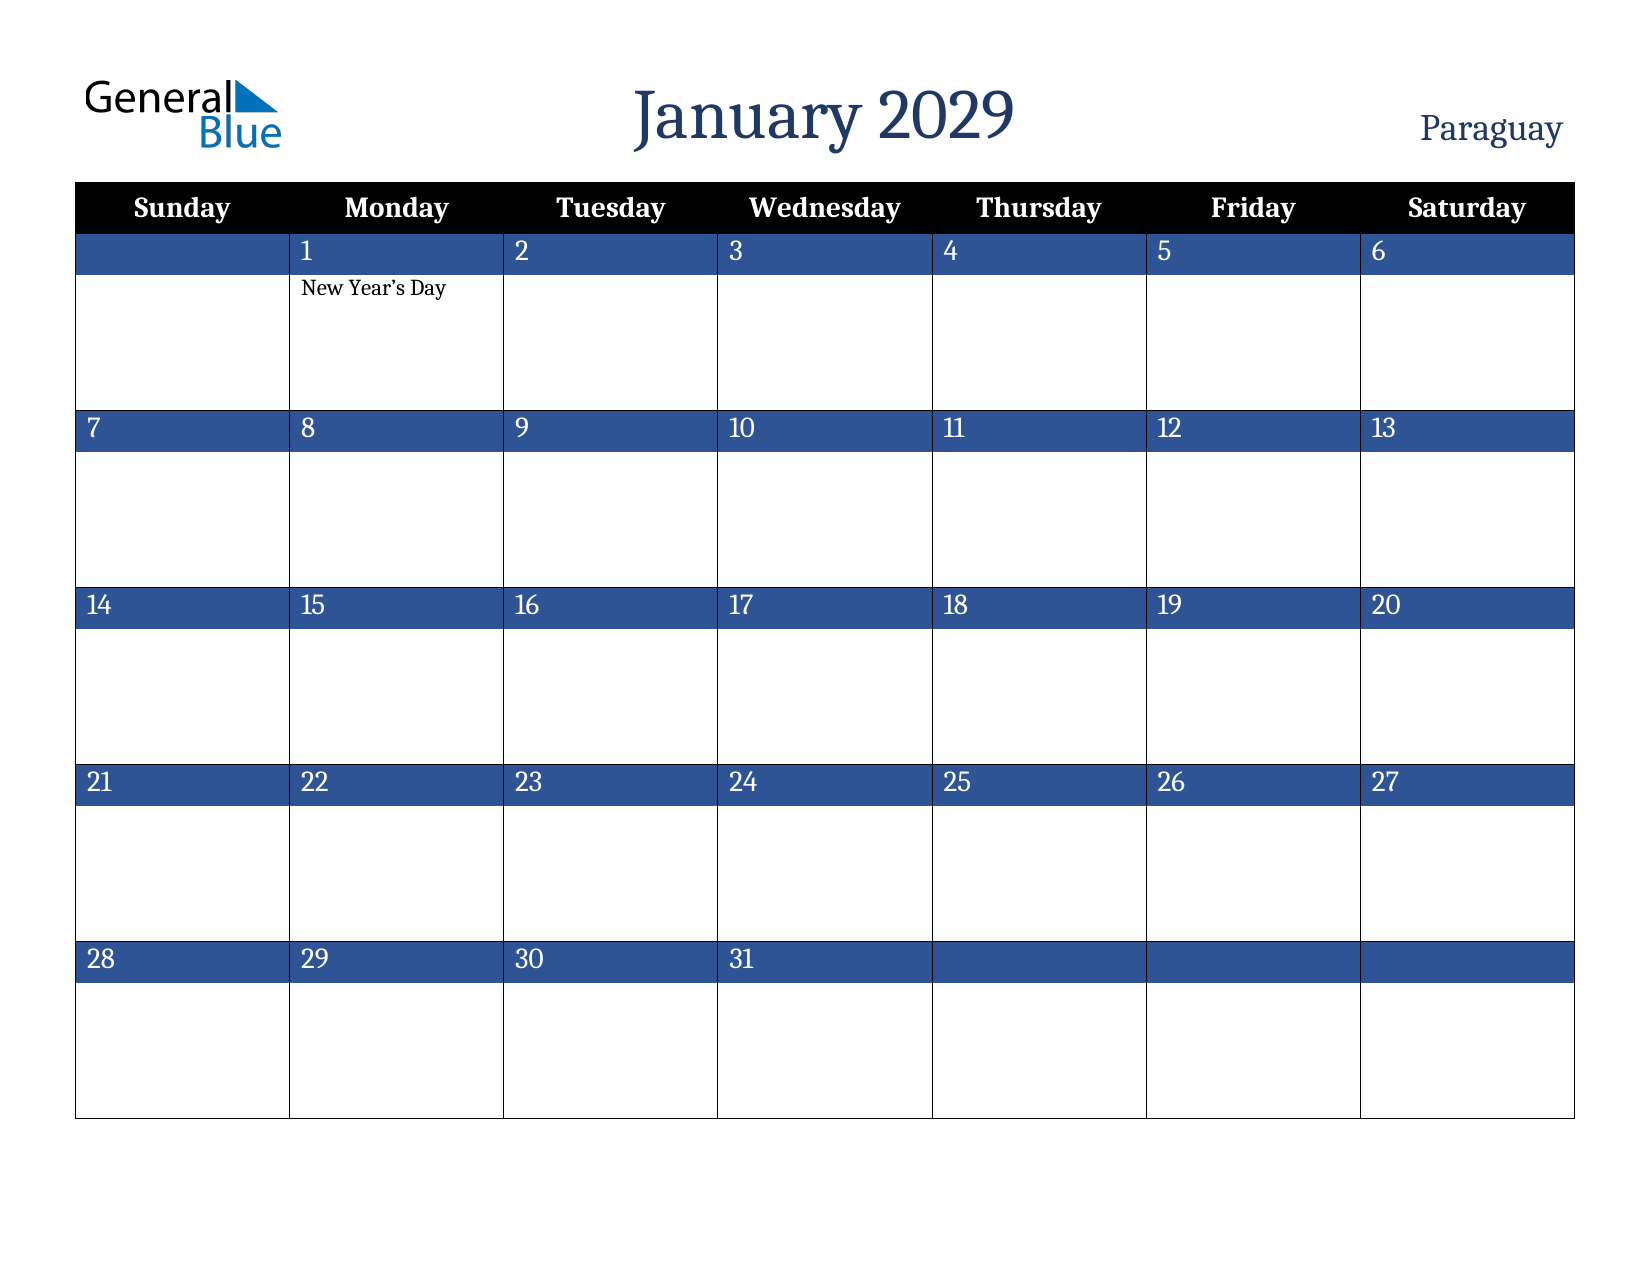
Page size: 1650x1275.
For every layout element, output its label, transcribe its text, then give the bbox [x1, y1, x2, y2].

table_cell 5 [1147, 234, 1360, 275]
table_cell [718, 983, 932, 1118]
table_cell Saturday [1361, 183, 1574, 233]
table_cell [718, 452, 932, 587]
table_header January 2029 [504, 75, 1146, 182]
table_cell 22 [290, 765, 503, 806]
table_cell [504, 806, 717, 941]
table_cell Wednesday [718, 183, 932, 233]
table_cell [290, 806, 503, 941]
table_cell 13 [1361, 411, 1574, 452]
table_cell 10 [718, 411, 932, 452]
table_cell [933, 629, 1146, 764]
table_cell [1361, 452, 1574, 587]
table_cell 17 [718, 588, 932, 629]
table_cell 1 [290, 234, 503, 275]
table_cell [1147, 452, 1360, 587]
table_cell [290, 629, 503, 764]
table_cell [933, 275, 1146, 410]
table_cell 30 [504, 942, 717, 983]
table_cell 9 [504, 411, 717, 452]
table_cell [76, 806, 289, 941]
table_cell [1361, 942, 1574, 983]
table_cell [1147, 275, 1360, 410]
table_cell 12 [1147, 411, 1360, 452]
table_cell [718, 629, 932, 764]
table_cell [1147, 629, 1360, 764]
table_cell 15 [290, 588, 503, 629]
table_cell 31 [718, 942, 932, 983]
table_cell [290, 452, 503, 587]
table_cell 18 [933, 588, 1146, 629]
table_cell 20 [1361, 588, 1574, 629]
table_cell [76, 234, 289, 275]
picture [86, 80, 281, 148]
table_cell 8 [290, 411, 503, 452]
table_cell New Year’s Day [290, 275, 503, 410]
table_cell [76, 452, 289, 587]
table_header Paraguay [1146, 75, 1574, 182]
table_cell 16 [504, 588, 717, 629]
table_cell 26 [1147, 765, 1360, 806]
table_cell [76, 629, 289, 764]
table_cell [1147, 806, 1360, 941]
table_cell 7 [76, 411, 289, 452]
table_cell [504, 629, 717, 764]
table_cell 23 [504, 765, 717, 806]
table_cell Friday [1147, 183, 1360, 233]
table_cell [76, 983, 289, 1118]
table_cell [1147, 983, 1360, 1118]
table_cell Sunday [76, 183, 289, 233]
table_cell 19 [1147, 588, 1360, 629]
table_cell [504, 983, 717, 1118]
table_header [76, 75, 503, 182]
table_cell [933, 983, 1146, 1118]
table_cell 6 [1361, 234, 1574, 275]
table_cell [504, 452, 717, 587]
table_cell 28 [76, 942, 289, 983]
table_cell [718, 275, 932, 410]
table_cell 24 [718, 765, 932, 806]
table_cell Monday [290, 183, 503, 233]
table_cell [290, 983, 503, 1118]
table_cell 29 [290, 942, 503, 983]
table_cell [718, 806, 932, 941]
table_cell [1147, 942, 1360, 983]
table_cell [1361, 983, 1574, 1118]
table_cell 11 [933, 411, 1146, 452]
table_cell 3 [718, 234, 932, 275]
table_cell [933, 806, 1146, 941]
table_cell [1361, 806, 1574, 941]
table_cell [933, 942, 1146, 983]
table_cell [933, 452, 1146, 587]
table_cell 21 [76, 765, 289, 806]
table_cell Thursday [933, 183, 1146, 233]
table_cell 14 [76, 588, 289, 629]
table_cell 4 [933, 234, 1146, 275]
table_cell Tuesday [504, 183, 717, 233]
table_cell [1361, 629, 1574, 764]
table_cell [76, 275, 289, 410]
table_cell [504, 275, 717, 410]
table_cell [1361, 275, 1574, 410]
table_cell 25 [933, 765, 1146, 806]
table_cell 27 [1361, 765, 1574, 806]
table_cell 2 [504, 234, 717, 275]
